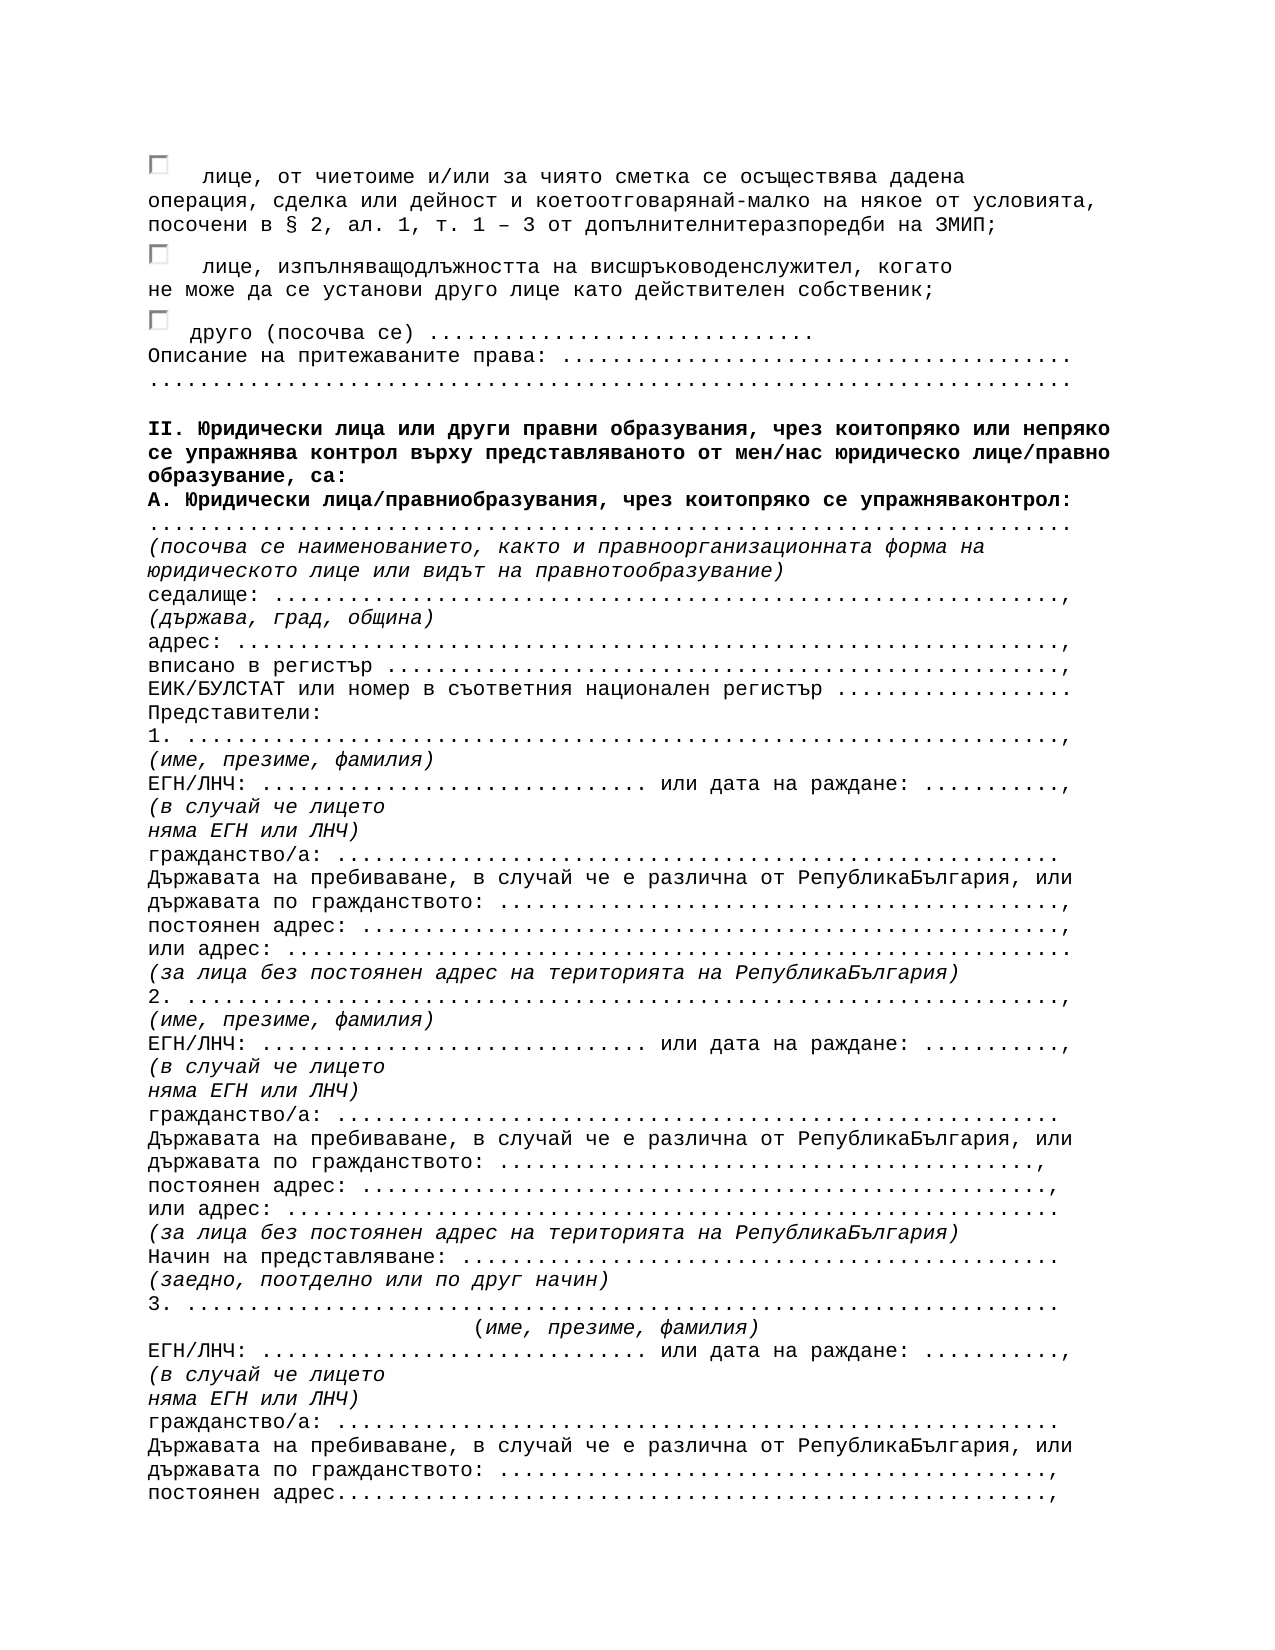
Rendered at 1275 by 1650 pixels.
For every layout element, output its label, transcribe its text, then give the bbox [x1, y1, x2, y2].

text няма ЕГН или ЛНЧ) [148, 820, 1127, 844]
text (в случай че лицето [148, 1364, 1127, 1388]
text или адрес: .............................................................. [148, 1198, 1127, 1222]
text ЕГН/ЛНЧ: ............................... или дата на раждане: ..........., [148, 1033, 1127, 1057]
text Държавата на пребиваване, в случай че е различна от РепубликаБългария, или [148, 1435, 1127, 1458]
text ЕИК/БУЛСТАТ или номер в съответния национален регистър ................... [148, 678, 1127, 702]
text постоянен адрес: ......................................................., [148, 1175, 1127, 1198]
text Описание на притежаваните права: ......................................... [148, 345, 1127, 369]
text (посочва се наименованието, както и правноорганизационната форма на [148, 536, 1127, 560]
text (държава, град, община) [148, 607, 1127, 631]
text не може да се установи друго лице като действителен собственик; [148, 279, 1127, 303]
text (в случай че лицето [148, 1057, 1127, 1080]
text гражданство/а: .......................................................... [148, 1411, 1127, 1435]
text постоянен адрес........................................................., [148, 1482, 1127, 1506]
text няма ЕГН или ЛНЧ) [148, 1080, 1127, 1104]
text ІІ. Юридически лица или други правни образувания, чрез коитопряко или непряко [148, 418, 1127, 442]
text А. Юридически лица/правниобразувания, чрез коитопряко се упражняваконтрол: [148, 489, 1127, 513]
text посочени в § 2, ал. 1, т. 1 – 3 от допълнителнитеразпоредби на ЗМИП; [148, 213, 1127, 237]
text държавата по гражданството: ..........................................., [148, 1151, 1127, 1175]
text образувание, са: [148, 465, 1127, 489]
text 2. ......................................................................, [148, 986, 1127, 1009]
text лице, от чиетоиме и/или за чиято сметка се осъществява дадена [148, 148, 1127, 190]
text (в случай че лицето [148, 796, 1127, 820]
text или адрес: ............................................................... [148, 938, 1127, 962]
text постоянен адрес: ........................................................, [148, 915, 1127, 938]
text (за лица без постоянен адрес на територията на РепубликаБългария) [148, 962, 1127, 986]
text Представители: [148, 702, 1127, 726]
text (име, презиме, фамилия) [148, 1317, 1127, 1340]
text операция, сделка или дейност и коетоотговарянай-малко на някое от условията, [148, 190, 1127, 213]
text гражданство/а: .......................................................... [148, 844, 1127, 867]
text държавата по гражданството: ............................................, [148, 1458, 1127, 1482]
text Държавата на пребиваване, в случай че е различна от РепубликаБългария, или [148, 867, 1127, 891]
text 3. ...................................................................... [148, 1293, 1127, 1317]
text няма ЕГН или ЛНЧ) [148, 1388, 1127, 1411]
text ЕГН/ЛНЧ: ............................... или дата на раждане: ..........., [148, 1340, 1127, 1364]
text (име, презиме, фамилия) [148, 1009, 1127, 1033]
text Държавата на пребиваване, в случай че е различна от РепубликаБългария, или [148, 1127, 1127, 1151]
text Начин на представляване: ................................................ [148, 1246, 1127, 1269]
text (заедно, поотделно или по друг начин) [148, 1269, 1127, 1293]
text .......................................................................... [148, 513, 1127, 536]
text лице, изпълняващодлъжността на висшръководенслужител, когато [148, 237, 1127, 279]
text адрес: .................................................................., [148, 631, 1127, 654]
text (име, презиме, фамилия) [148, 749, 1127, 773]
text (за лица без постоянен адрес на територията на РепубликаБългария) [148, 1222, 1127, 1246]
text седалище: ..............................................................., [148, 584, 1127, 607]
text друго (посочва се) ............................... [148, 303, 1127, 345]
text се упражнява контрол върху представляваното от мен/нас юридическо лице/правно [148, 442, 1127, 465]
text юридическото лице или видът на правнотообразувание) [148, 560, 1127, 584]
text .......................................................................... [148, 369, 1127, 393]
text вписано в регистър ......................................................, [148, 654, 1127, 678]
text 1. ......................................................................, [148, 726, 1127, 749]
text ЕГН/ЛНЧ: ............................... или дата на раждане: ..........., [148, 773, 1127, 796]
text държавата по гражданството: ............................................., [148, 891, 1127, 915]
text гражданство/а: .......................................................... [148, 1104, 1127, 1127]
